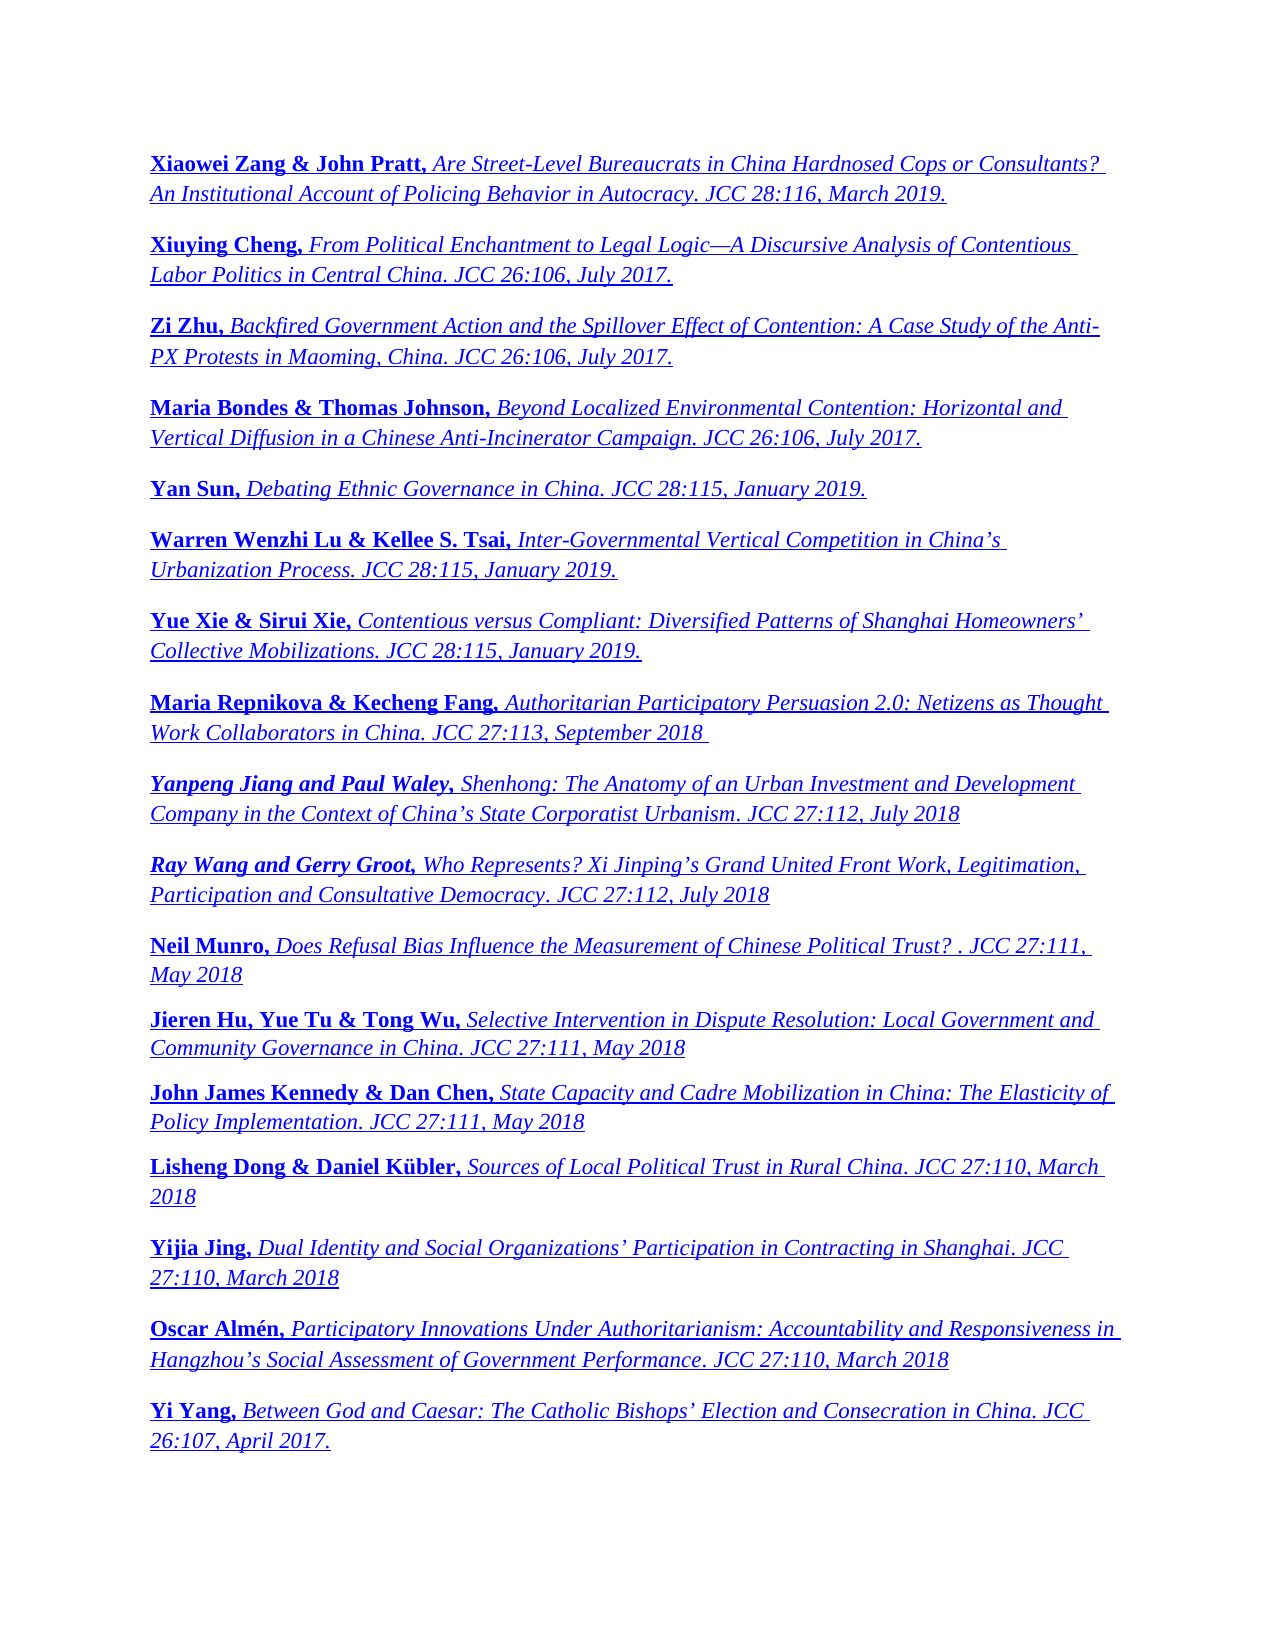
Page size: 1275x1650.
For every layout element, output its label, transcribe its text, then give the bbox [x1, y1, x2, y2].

text Lisheng Dong & Daniel Kübler, Sources of Local Political Trust in Rural China. JCC 27:110, March 2018 [150, 1153, 1125, 1209]
text Xiuying Cheng, From Political Enchantment to Legal Logic—A Discursive Analysis of Contentious Labor Politics in Central China. JCC 26:106, July 2017. [150, 231, 1125, 288]
text Maria Bondes & Thomas Johnson, Beyond Localized Environmental Contention: Horizontal and Vertical Diffusion in a Chinese Anti-Incinerator Campaign. JCC 26:106, July 2017. [150, 394, 1125, 450]
text Oscar Almén, Participatory Innovations Under Authoritarianism: Accountability and Responsiveness in Hangzhou’s Social Assessment of Government Performance. JCC 27:110, March 2018 [150, 1315, 1125, 1372]
text Yue Xie & Sirui Xie, Contentious versus Compliant: Diversified Patterns of Shanghai Homeowners’ Collective Mobilizations. JCC 28:115, January 2019. [150, 607, 1125, 664]
text Yan Sun, Debating Ethnic Governance in China. JCC 28:115, January 2019. [150, 475, 1125, 501]
text Neil Munro, Does Refusal Bias Influence the Measurement of Chinese Political Trust? . JCC 27:111, May 2018 [150, 932, 1125, 987]
text Yanpeng Jiang and Paul Waley, Shenhong: The Anatomy of an Urban Investment and Development Company in the Context of China’s State Corporatist Urbanism. JCC 27:112, July 2018 [150, 770, 1125, 826]
text Ray Wang and Gerry Groot, Who Represents? Xi Jinping’s Grand United Front Work, Legitimation, Participation and Consultative Democracy. JCC 27:112, July 2018 [150, 851, 1125, 908]
text Maria Repnikova & Kecheng Fang, Authoritarian Participatory Persuasion 2.0: Netizens as Thought Work Collaborators in China. JCC 27:113, September 2018 [150, 688, 1125, 745]
text Zi Zhu, Backfired Government Action and the Spillover Effect of Contention: A Case Study of the Anti-PX Protests in Maoming, China. JCC 26:106, July 2017. [150, 312, 1125, 369]
text John James Kennedy & Dan Chen, State Capacity and Cadre Mobilization in China: The Elasticity of Policy Implementation. JCC 27:111, May 2018 [150, 1079, 1125, 1134]
text Yijia Jing, Dual Identity and Social Organizations’ Participation in Contracting in Shanghai. JCC 27:110, March 2018 [150, 1234, 1125, 1291]
text Jieren Hu, Yue Tu & Tong Wu, Selective Intervention in Dispute Resolution: Local Government and Community Governance in China. JCC 27:111, May 2018 [150, 1006, 1125, 1061]
text Yi Yang, Between God and Caesar: The Catholic Bishops’ Election and Consecration in China. JCC 26:107, April 2017. [150, 1397, 1125, 1453]
text Warren Wenzhi Lu & Kellee S. Tsai, Inter-Governmental Vertical Competition in China’s Urbanization Process. JCC 28:115, January 2019. [150, 526, 1125, 583]
text Xiaowei Zang & John Pratt, Are Street-Level Bureaucrats in China Hardnosed Cops or Consultants? An Institutional Account of Policing Behavior in Autocracy. JCC 28:116, March 2019. [150, 150, 1125, 207]
